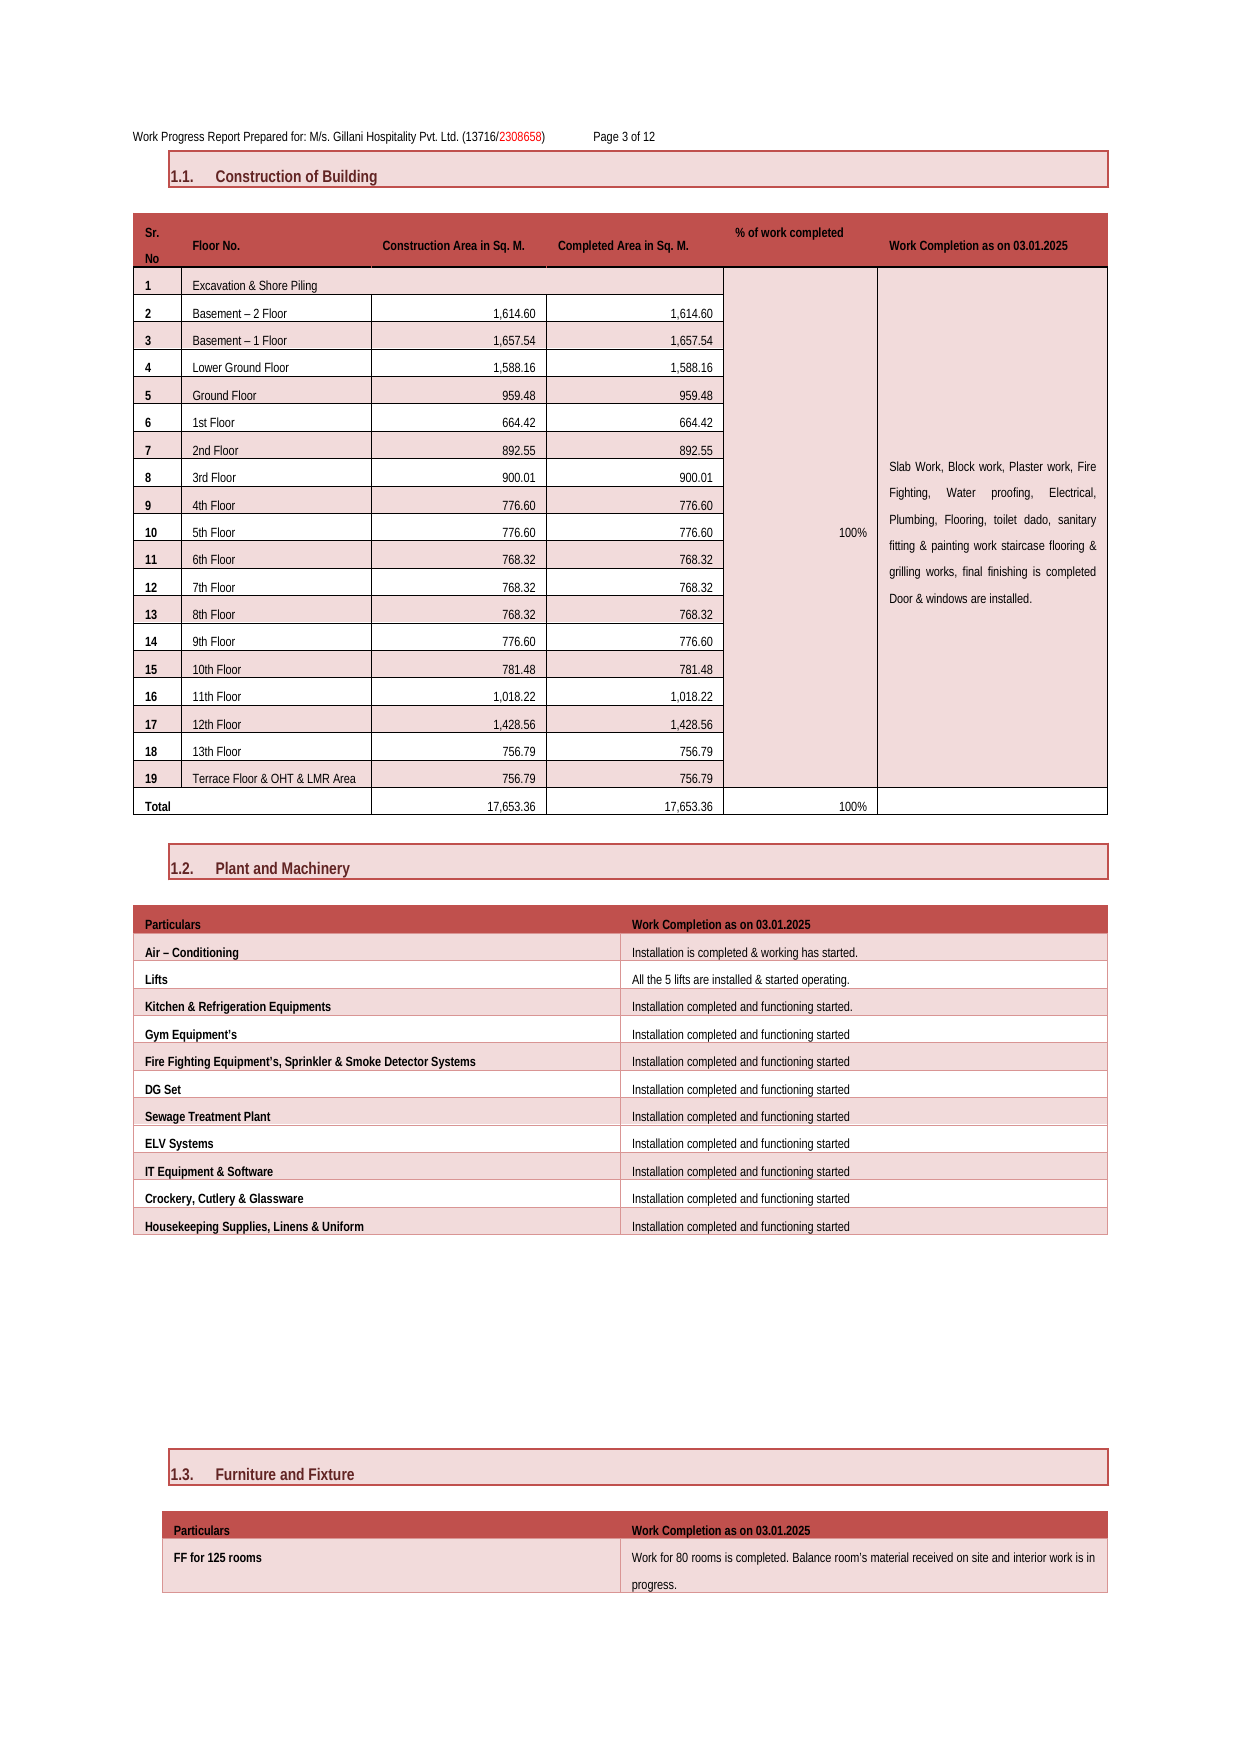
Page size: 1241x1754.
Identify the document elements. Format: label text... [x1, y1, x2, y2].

table_cell 7 [134, 432, 181, 458]
table_cell 1 [134, 268, 181, 294]
table_cell Slab Work, Block work, Plaster work, Fire Fighting, Water proofing, Electrical, Plumbing, Flooring, toilet dado, sanitary fitting & painting work staircase flooring & grilling works, final finishing is completed Door & windows are installed. [878, 268, 1107, 787]
table_cell 1st Floor [182, 404, 371, 431]
table_header Particulars [134, 906, 620, 933]
table_cell 9th Floor [182, 624, 371, 650]
table_cell Kitchen & Refrigeration Equipments [134, 989, 620, 1015]
table_cell 8 [134, 459, 181, 486]
table_cell 12 [134, 569, 181, 595]
table_cell 6th Floor [182, 541, 371, 568]
table_cell Lower Ground Floor [182, 350, 371, 376]
table_cell 776.60 [547, 624, 723, 650]
table_cell 776.60 [547, 487, 723, 513]
table_cell 1,614.60 [372, 295, 546, 321]
table_header Work Completion as on 03.01.2025 [621, 906, 1107, 933]
table_cell 756.79 [547, 733, 723, 759]
table_cell 892.55 [372, 432, 546, 458]
table_cell 1,428.56 [372, 706, 546, 732]
table_cell Ground Floor [182, 377, 371, 403]
subtitle Construction of Building [170, 152, 1107, 186]
table_cell 756.79 [372, 761, 546, 787]
table_cell Air – Conditioning [134, 934, 620, 960]
table_cell 5 [134, 377, 181, 403]
table_cell 768.32 [372, 569, 546, 595]
table_cell 776.60 [372, 624, 546, 650]
table_cell 1,018.22 [547, 678, 723, 705]
table_cell Installation completed and functioning started [621, 1126, 1107, 1152]
table_cell Lifts [134, 961, 620, 987]
table_cell 12th Floor [182, 706, 371, 732]
table_cell 6 [134, 404, 181, 431]
table_cell 1,018.22 [372, 678, 546, 705]
table_cell 10 [134, 514, 181, 540]
table_cell 1,657.54 [372, 322, 546, 348]
table_cell 1,588.16 [547, 350, 723, 376]
table_cell 11th Floor [182, 678, 371, 705]
table_cell 7th Floor [182, 569, 371, 595]
table_cell 768.32 [547, 541, 723, 568]
table_cell Installation completed and functioning started [621, 1098, 1107, 1124]
table_cell Installation completed and functioning started [621, 1071, 1107, 1097]
subtitle Furniture and Fixture [170, 1450, 1107, 1484]
table_cell 10th Floor [182, 651, 371, 677]
table_cell 1,657.54 [547, 322, 723, 348]
table_cell Installation completed and functioning started. [621, 989, 1107, 1015]
table_cell Gym Equipment’s [134, 1016, 620, 1042]
table_cell 3 [134, 322, 181, 348]
table_cell 1,428.56 [547, 706, 723, 732]
table_cell 17,653.36 [372, 788, 546, 814]
table_cell 900.01 [547, 459, 723, 486]
table_cell Installation completed and functioning started [621, 1153, 1107, 1179]
table_cell ELV Systems [134, 1126, 620, 1152]
table_cell 5th Floor [182, 514, 371, 540]
table_cell 756.79 [547, 761, 723, 787]
table_header Floor No. [182, 214, 371, 266]
table_header Sr. No [134, 214, 181, 266]
table_cell Installation completed and functioning started [621, 1208, 1107, 1234]
table_cell 9 [134, 487, 181, 513]
table_cell 16 [134, 678, 181, 705]
table_cell 1,614.60 [547, 295, 723, 321]
table_cell Installation is completed & working has started. [621, 934, 1107, 960]
table_cell DG Set [134, 1071, 620, 1097]
table_cell 1,588.16 [372, 350, 546, 376]
table_cell Housekeeping Supplies, Linens & Uniform [134, 1208, 620, 1234]
table_cell Total [134, 788, 371, 814]
table_cell 781.48 [372, 651, 546, 677]
table_cell 776.60 [372, 487, 546, 513]
table_header Work Completion as on 03.01.2025 [878, 214, 1107, 266]
table_cell 664.42 [372, 404, 546, 431]
table_cell 768.32 [547, 596, 723, 622]
table_header Completed Area in Sq. M. [547, 214, 723, 266]
table_cell [878, 788, 1107, 814]
table_cell 900.01 [372, 459, 546, 486]
table_cell Installation completed and functioning started [621, 1016, 1107, 1042]
table_cell 19 [134, 761, 181, 787]
table_header % of work completed [724, 214, 877, 266]
table_cell Fire Fighting Equipment’s, Sprinkler & Smoke Detector Systems [134, 1043, 620, 1070]
table_cell 776.60 [372, 514, 546, 540]
table_cell Excavation & Shore Piling [182, 268, 723, 294]
table_cell FF for 125 rooms [163, 1539, 620, 1592]
table_cell 781.48 [547, 651, 723, 677]
table_cell 14 [134, 624, 181, 650]
table_cell 15 [134, 651, 181, 677]
table_header Construction Area in Sq. M. [372, 214, 546, 266]
table_cell 768.32 [372, 596, 546, 622]
table_cell IT Equipment & Software [134, 1153, 620, 1179]
table_cell 959.48 [372, 377, 546, 403]
table_cell Terrace Floor & OHT & LMR Area [182, 761, 371, 787]
table_cell 2 [134, 295, 181, 321]
table_cell 776.60 [547, 514, 723, 540]
table_cell 2nd Floor [182, 432, 371, 458]
table_cell 4th Floor [182, 487, 371, 513]
table_cell 13 [134, 596, 181, 622]
table_cell 8th Floor [182, 596, 371, 622]
table_cell Installation completed and functioning started [621, 1043, 1107, 1070]
table_cell 100% [724, 268, 877, 787]
table_cell Installation completed and functioning started [621, 1180, 1107, 1207]
table_cell 756.79 [372, 733, 546, 759]
table_header Work Completion as on 03.01.2025 [621, 1512, 1107, 1538]
table_cell 100% [724, 788, 877, 814]
table_cell 892.55 [547, 432, 723, 458]
table_cell Sewage Treatment Plant [134, 1098, 620, 1124]
table_cell 664.42 [547, 404, 723, 431]
table_cell Work for 80 rooms is completed. Balance room’s material received on site and interior work is in progress. [621, 1539, 1107, 1592]
table_cell 18 [134, 733, 181, 759]
table_cell Crockery, Cutlery & Glassware [134, 1180, 620, 1207]
table_cell 11 [134, 541, 181, 568]
table_cell 768.32 [372, 541, 546, 568]
table_cell All the 5 lifts are installed & started operating. [621, 961, 1107, 987]
table_cell 17,653.36 [547, 788, 723, 814]
table_cell 3rd Floor [182, 459, 371, 486]
table_cell 13th Floor [182, 733, 371, 759]
table_cell Basement – 2 Floor [182, 295, 371, 321]
subtitle Plant and Machinery [170, 845, 1107, 878]
table_header Particulars [163, 1512, 620, 1538]
table_cell Basement – 1 Floor [182, 322, 371, 348]
table_cell 959.48 [547, 377, 723, 403]
table_cell 17 [134, 706, 181, 732]
table_cell 4 [134, 350, 181, 376]
table_cell 768.32 [547, 569, 723, 595]
